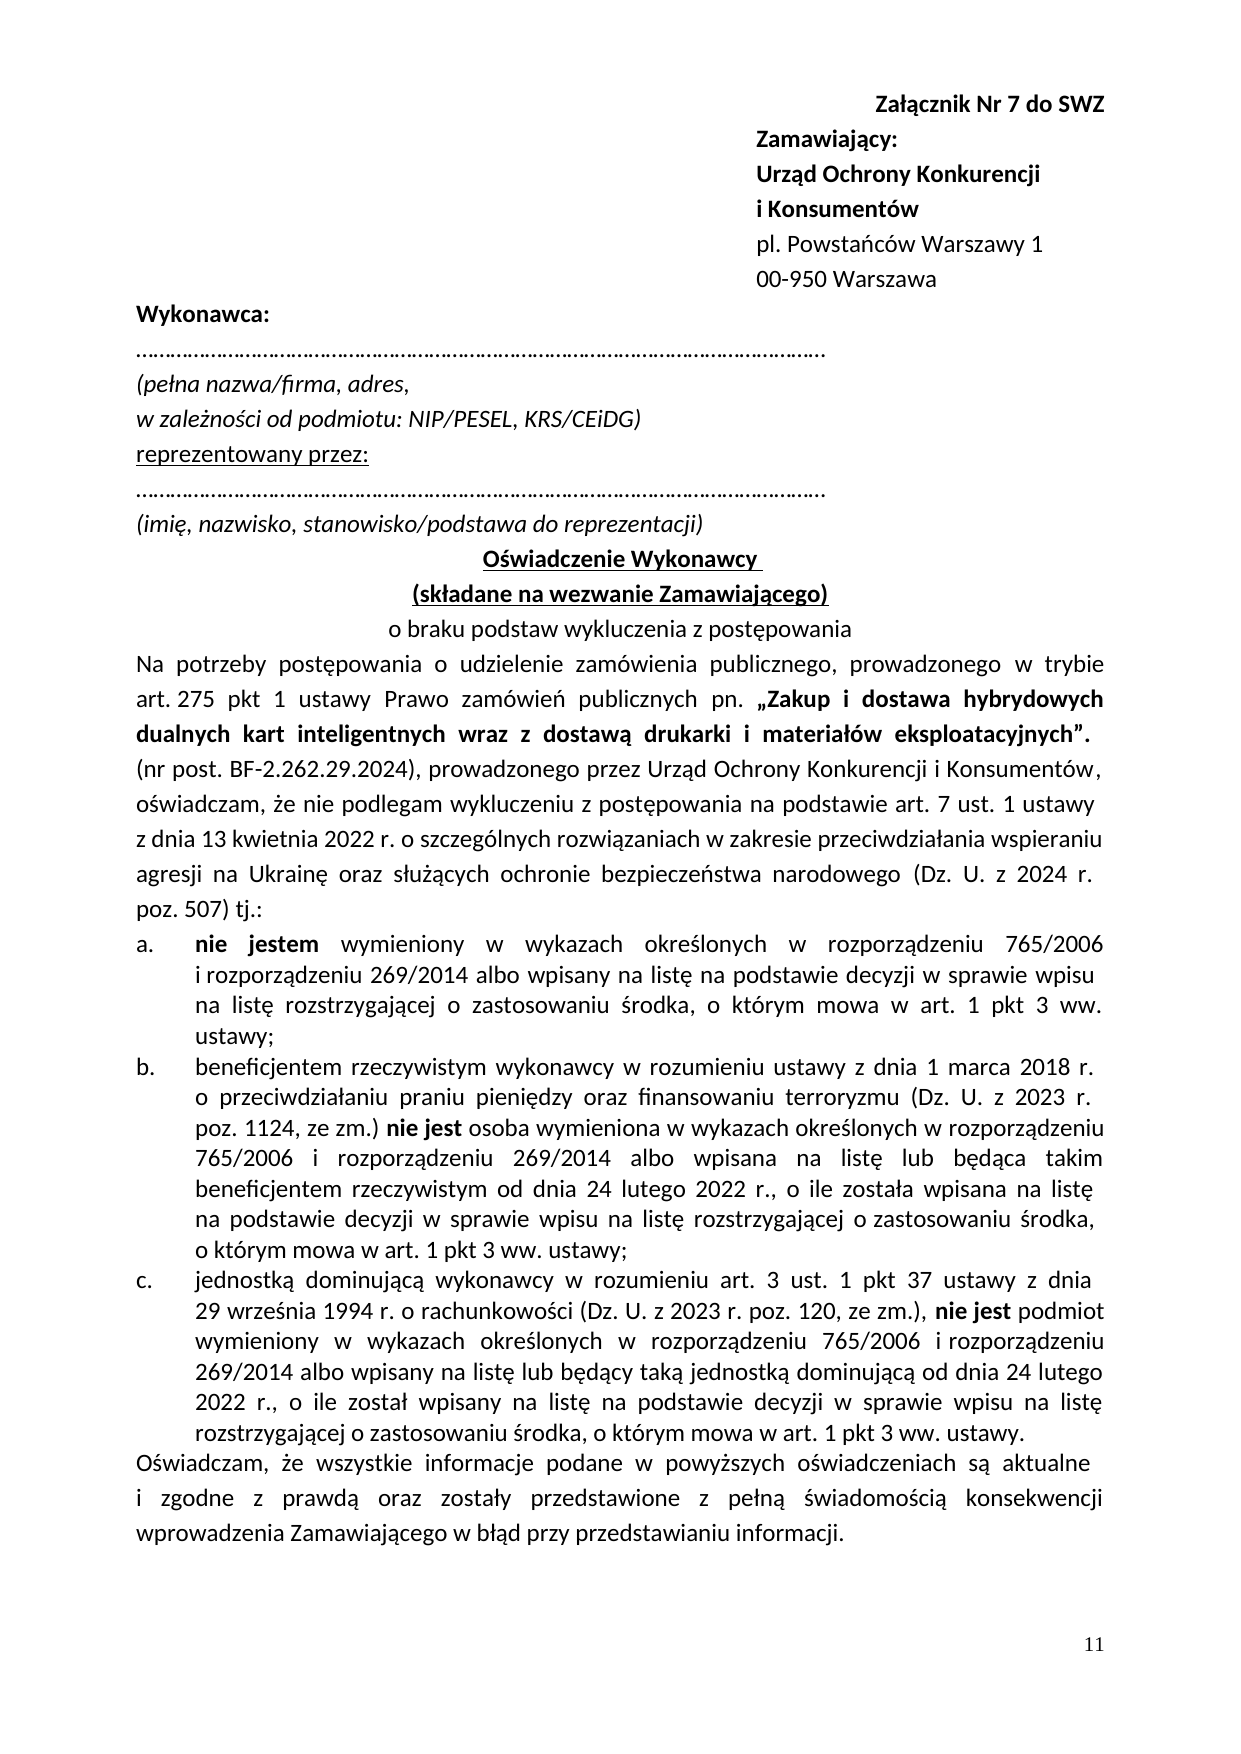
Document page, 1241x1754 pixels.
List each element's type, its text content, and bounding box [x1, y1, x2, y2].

text Oświadczam, że wszystkie informacje podane w powyższych oświadczeniach są aktualne i zgodne z prawdą oraz zostały przedstawione z pełną świadomością konsekwencji wprowadzenia Zamawiającego w błąd przy przedstawianiu informacji. [136, 1447, 1104, 1548]
text Załącznik Nr 7 do SWZ [136, 89, 1104, 119]
text ………………………………………………………………………………………………………… [136, 334, 1104, 364]
text Zamawiający: [682, 124, 1104, 154]
text reprezentowany przez: [136, 439, 1104, 469]
list jednostką dominującą wykonawcy w rozumieniu art. 3 ust. 1 pkt 37 ustawy z dnia 29 września 1994 r. o rachunkowości (Dz. U. z 2023 r. poz. 120, ze zm.), nie jest podmiot wymieniony w wykazach określonych w rozporządzeniu 765/2006 i rozporządzeniu 269/2014 albo wpisany na listę lub będący taką jednostką dominującą od dnia 24 lutego 2022 r., o ile został wpisany na listę na podstawie decyzji w sprawie wpisu na listę rozstrzygającej o zastosowaniu środka, o którym mowa w art. 1 pkt 3 ww. ustawy. [136, 1264, 1104, 1447]
text 00-950 Warszawa [756, 264, 1104, 294]
text Na potrzeby postępowania o udzielenie zamówienia publicznego, prowadzonego w trybie art. 275 pkt 1 ustawy Prawo zamówień publicznych pn. „Zakup i dostawa hybrydowych dualnych kart inteligentnych wraz z dostawą drukarki i materiałów eksploatacyjnych”. (nr post. BF-2.262.29.2024), prowadzonego przez Urząd Ochrony Konkurencji i Konsumentów, oświadczam, że nie podlegam wykluczeniu z postępowania na podstawie art. 7 ust. 1 ustawy z dnia 13 kwietnia 2022 r. o szczególnych rozwiązaniach w zakresie przeciwdziałania wspieraniu agresji na Ukrainę oraz służących ochronie bezpieczeństwa narodowego (Dz. U. z 2024 r. poz. 507) tj.: [136, 854, 1104, 924]
text Na potrzeby postępowania o udzielenie zamówienia publicznego, prowadzonego w trybie art. 275 pkt 1 ustawy Prawo zamówień publicznych pn. „Zakup i dostawa hybrydowych dualnych kart inteligentnych wraz z dostawą drukarki i materiałów eksploatacyjnych”. (nr post. BF-2.262.29.2024), prowadzonego przez Urząd Ochrony Konkurencji i Konsumentów, oświadczam, że nie podlegam wykluczeniu z postępowania na podstawie art. 7 ust. 1 ustawy z dnia 13 kwietnia 2022 r. o szczególnych rozwiązaniach w zakresie przeciwdziałania wspieraniu agresji na Ukrainę oraz służących ochronie bezpieczeństwa narodowego (Dz. U. z 2024 r. poz. 507) tj.: [136, 649, 1104, 824]
text Wykonawca: [136, 299, 1104, 329]
text pl. Powstańców Warszawy 1 [756, 229, 1104, 259]
text (imię, nazwisko, stanowisko/podstawa do reprezentacji) [136, 509, 1104, 539]
text Oświadczenie Wykonawcy [136, 544, 1104, 574]
text Urząd Ochrony Konkurencji i Konsumentów [756, 159, 1104, 224]
text (pełna nazwa/firma, adres, w zależności od podmiotu: NIP/PESEL, KRS/CEiDG) [136, 369, 1104, 434]
list nie jestem wymieniony w wykazach określonych w rozporządzeniu 765/2006 i rozporządzeniu 269/2014 albo wpisany na listę na podstawie decyzji w sprawie wpisu na listę rozstrzygającej o zastosowaniu środka, o którym mowa w art. 1 pkt 3 ww. ustawy; [136, 929, 1104, 1051]
text (składane na wezwanie Zamawiającego) [136, 579, 1104, 609]
text o braku podstaw wykluczenia z postępowania [136, 614, 1104, 644]
text ………………………………………………………………………………………………………… [136, 474, 1104, 504]
list beneficjentem rzeczywistym wykonawcy w rozumieniu ustawy z dnia 1 marca 2018 r. o przeciwdziałaniu praniu pieniędzy oraz finansowaniu terroryzmu (Dz. U. z 2023 r. poz. 1124, ze zm.) nie jest osoba wymieniona w wykazach określonych w rozporządzeniu 765/2006 i rozporządzeniu 269/2014 albo wpisana na listę lub będąca takim beneficjentem rzeczywistym od dnia 24 lutego 2022 r., o ile została wpisana na listę na podstawie decyzji w sprawie wpisu na listę rozstrzygającej o zastosowaniu środka, o którym mowa w art. 1 pkt 3 ww. ustawy; [136, 1051, 1104, 1264]
